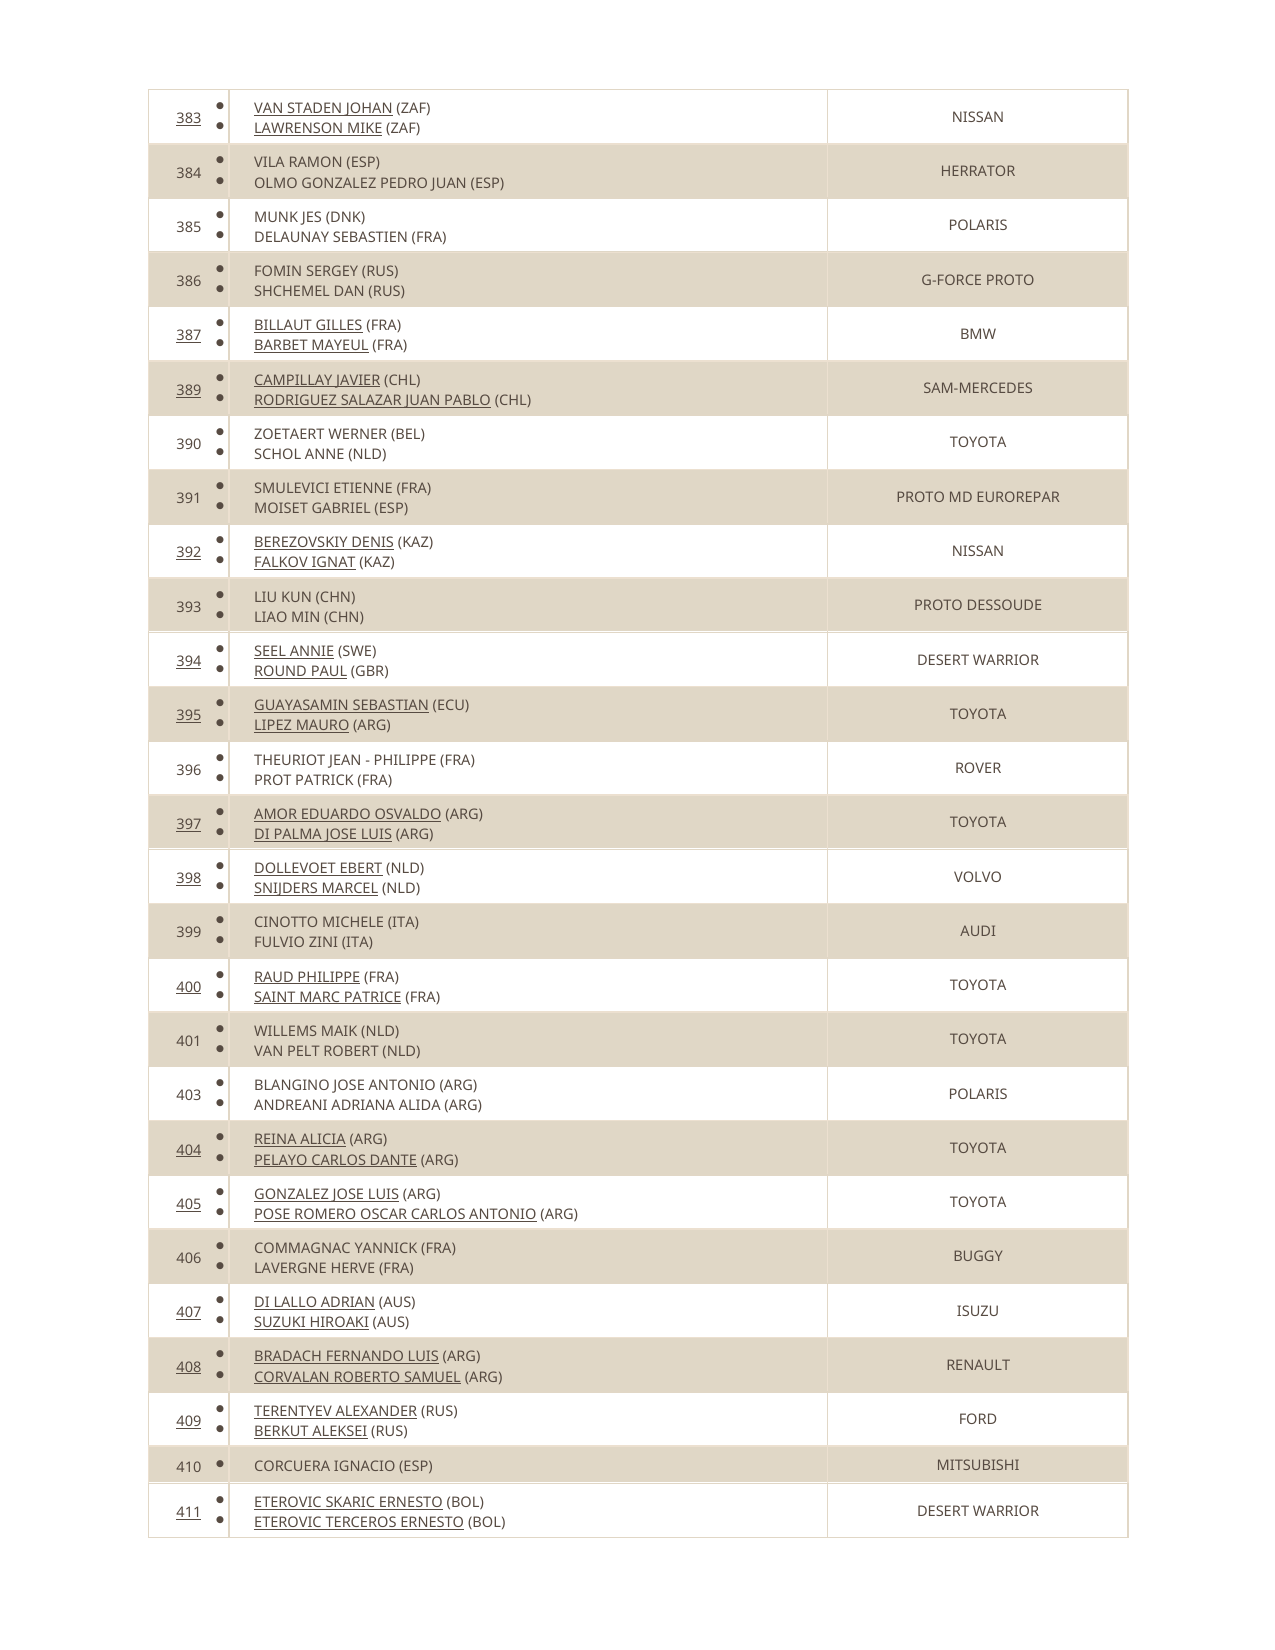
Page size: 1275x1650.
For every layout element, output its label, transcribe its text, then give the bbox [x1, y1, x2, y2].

table_cell DESERT WARRIOR [828, 1484, 1127, 1537]
table_cell 384 [149, 145, 228, 197]
table_cell TOYOTA [828, 687, 1127, 740]
table_cell 390 [149, 416, 228, 468]
table_cell DI LALLO ADRIAN (AUS) SUZUKI HIROAKI (AUS) [230, 1284, 827, 1337]
table_cell 403 [149, 1067, 228, 1120]
table_cell POLARIS [828, 1067, 1127, 1120]
table_cell 389 [149, 362, 228, 414]
table_cell 410 [149, 1447, 228, 1482]
table_cell 385 [149, 199, 228, 251]
table_cell POLARIS [828, 199, 1127, 251]
table_cell MUNK JES (DNK) DELAUNAY SEBASTIEN (FRA) [230, 199, 827, 251]
table_cell LIU KUN (CHN) LIAO MIN (CHN) [230, 579, 827, 631]
table_cell 407 [149, 1284, 228, 1337]
table_cell BRADACH FERNANDO LUIS (ARG) CORVALAN ROBERTO SAMUEL (ARG) [230, 1338, 827, 1391]
table_cell FORD [828, 1393, 1127, 1445]
table_cell RENAULT [828, 1338, 1127, 1391]
table_cell BEREZOVSKIY DENIS (KAZ) FALKOV IGNAT (KAZ) [230, 525, 827, 577]
table_cell VILA RAMON (ESP) OLMO GONZALEZ PEDRO JUAN (ESP) [230, 145, 827, 197]
table_cell TOYOTA [828, 1121, 1127, 1174]
table_cell AUDI [828, 904, 1127, 957]
table_cell THEURIOT JEAN - PHILIPPE (FRA) PROT PATRICK (FRA) [230, 742, 827, 794]
table_cell TOYOTA [828, 416, 1127, 468]
table_cell 408 [149, 1338, 228, 1391]
table_cell 394 [149, 633, 228, 686]
table_cell TOYOTA [828, 796, 1127, 848]
table_cell NISSAN [828, 90, 1127, 143]
table_cell CINOTTO MICHELE (ITA) FULVIO ZINI (ITA) [230, 904, 827, 957]
table_cell SMULEVICI ETIENNE (FRA) MOISET GABRIEL (ESP) [230, 470, 827, 523]
table_cell 411 [149, 1484, 228, 1537]
table_cell REINA ALICIA (ARG) PELAYO CARLOS DANTE (ARG) [230, 1121, 827, 1174]
table_cell 409 [149, 1393, 228, 1445]
table_cell ROVER [828, 742, 1127, 794]
table_cell CAMPILLAY JAVIER (CHL) RODRIGUEZ SALAZAR JUAN PABLO (CHL) [230, 362, 827, 414]
table_cell WILLEMS MAIK (NLD) VAN PELT ROBERT (NLD) [230, 1013, 827, 1066]
table_cell HERRATOR [828, 145, 1127, 197]
table_cell 400 [149, 959, 228, 1011]
table_cell MITSUBISHI [828, 1447, 1127, 1482]
table_cell SAM-MERCEDES [828, 362, 1127, 414]
table_cell PROTO DESSOUDE [828, 579, 1127, 631]
table_cell NISSAN [828, 525, 1127, 577]
table_cell ISUZU [828, 1284, 1127, 1337]
table_cell BMW [828, 307, 1127, 360]
table_cell BILLAUT GILLES (FRA) BARBET MAYEUL (FRA) [230, 307, 827, 360]
table_cell 386 [149, 253, 228, 306]
table_cell TOYOTA [828, 1013, 1127, 1066]
table_cell G-FORCE PROTO [828, 253, 1127, 306]
table_cell 401 [149, 1013, 228, 1066]
table_cell 397 [149, 796, 228, 848]
table_cell GUAYASAMIN SEBASTIAN (ECU) LIPEZ MAURO (ARG) [230, 687, 827, 740]
table_cell 387 [149, 307, 228, 360]
table_cell TERENTYEV ALEXANDER (RUS) BERKUT ALEKSEI (RUS) [230, 1393, 827, 1445]
table_cell TOYOTA [828, 959, 1127, 1011]
table_cell DESERT WARRIOR [828, 633, 1127, 686]
table_cell 392 [149, 525, 228, 577]
table_cell ZOETAERT WERNER (BEL) SCHOL ANNE (NLD) [230, 416, 827, 468]
table_cell BLANGINO JOSE ANTONIO (ARG) ANDREANI ADRIANA ALIDA (ARG) [230, 1067, 827, 1120]
table_cell 404 [149, 1121, 228, 1174]
table_cell VOLVO [828, 850, 1127, 903]
table_cell GONZALEZ JOSE LUIS (ARG) POSE ROMERO OSCAR CARLOS ANTONIO (ARG) [230, 1176, 827, 1228]
table_cell 398 [149, 850, 228, 903]
table_cell SEEL ANNIE (SWE) ROUND PAUL (GBR) [230, 633, 827, 686]
table_cell TOYOTA [828, 1176, 1127, 1228]
table_cell DOLLEVOET EBERT (NLD) SNIJDERS MARCEL (NLD) [230, 850, 827, 903]
table_cell 399 [149, 904, 228, 957]
table_cell 405 [149, 1176, 228, 1228]
table_cell AMOR EDUARDO OSVALDO (ARG) DI PALMA JOSE LUIS (ARG) [230, 796, 827, 848]
table_cell 391 [149, 470, 228, 523]
table_cell 396 [149, 742, 228, 794]
table_cell 393 [149, 579, 228, 631]
table_cell RAUD PHILIPPE (FRA) SAINT MARC PATRICE (FRA) [230, 959, 827, 1011]
table_cell ETEROVIC SKARIC ERNESTO (BOL) ETEROVIC TERCEROS ERNESTO (BOL) [230, 1484, 827, 1537]
table_cell COMMAGNAC YANNICK (FRA) LAVERGNE HERVE (FRA) [230, 1230, 827, 1283]
table_cell FOMIN SERGEY (RUS) SHCHEMEL DAN (RUS) [230, 253, 827, 306]
table_cell 406 [149, 1230, 228, 1283]
table_cell 383 [149, 90, 228, 143]
table_cell CORCUERA IGNACIO (ESP) [230, 1447, 827, 1482]
table_cell PROTO MD EUROREPAR [828, 470, 1127, 523]
table_cell BUGGY [828, 1230, 1127, 1283]
table_cell 395 [149, 687, 228, 740]
table_cell VAN STADEN JOHAN (ZAF) LAWRENSON MIKE (ZAF) [230, 90, 827, 143]
